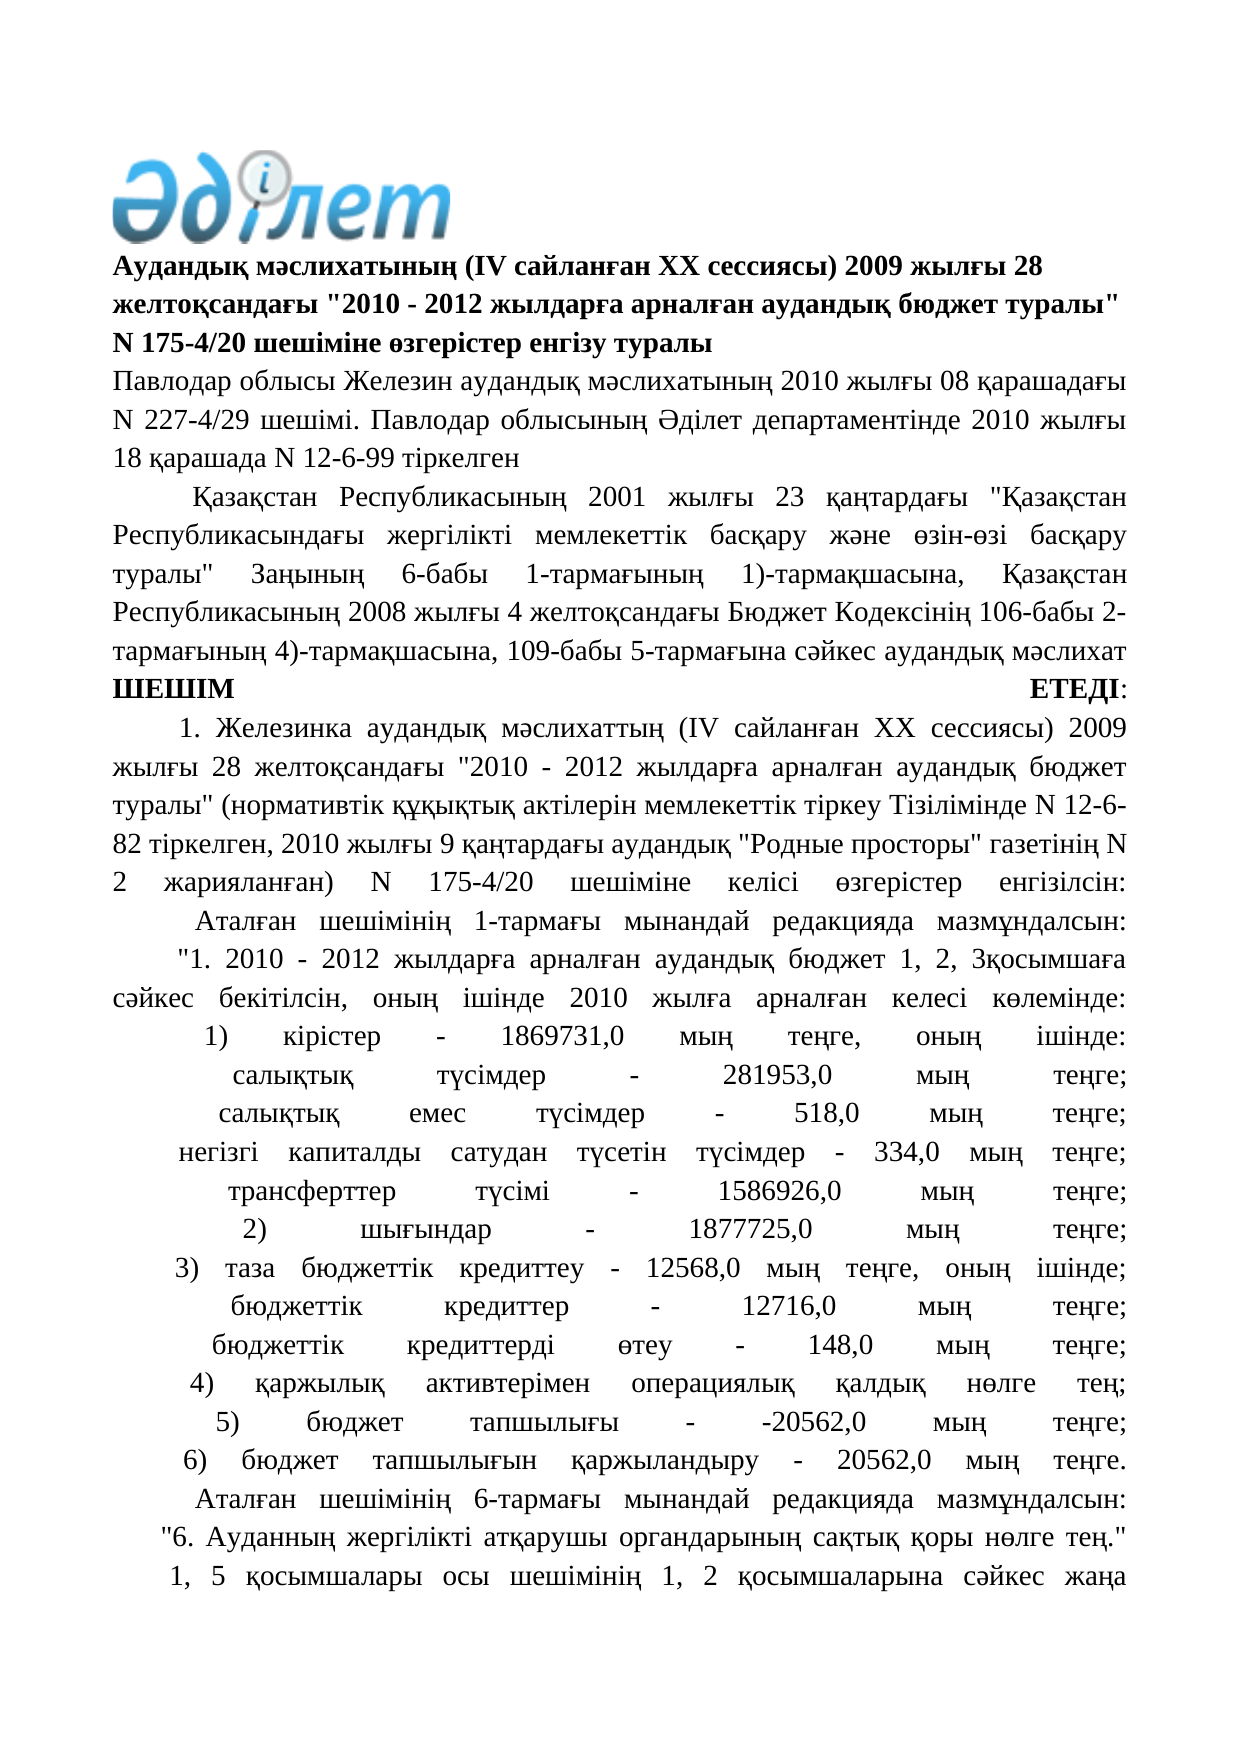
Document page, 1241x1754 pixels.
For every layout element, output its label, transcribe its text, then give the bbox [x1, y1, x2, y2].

text Павлодар облысы Железин аудандық мәслихатының 2010 жылғы 08 қарашадағы N 227-4/29 шешімі. Павлодар облысының Әділет департаментінде 2010 жылғы 18 қарашада N 12-6-99 тіркелген [112, 363, 1128, 474]
text Аудандық мәслихатының (IV сайланған XX сессиясы) 2009 жылғы 28 желтоқсандағы "2010 - 2012 жылдарға арналған аудандық бюджет туралы" N 175-4/20 шешіміне өзгерістер енгізу туралы [112, 248, 1128, 358]
picture [112, 150, 451, 244]
